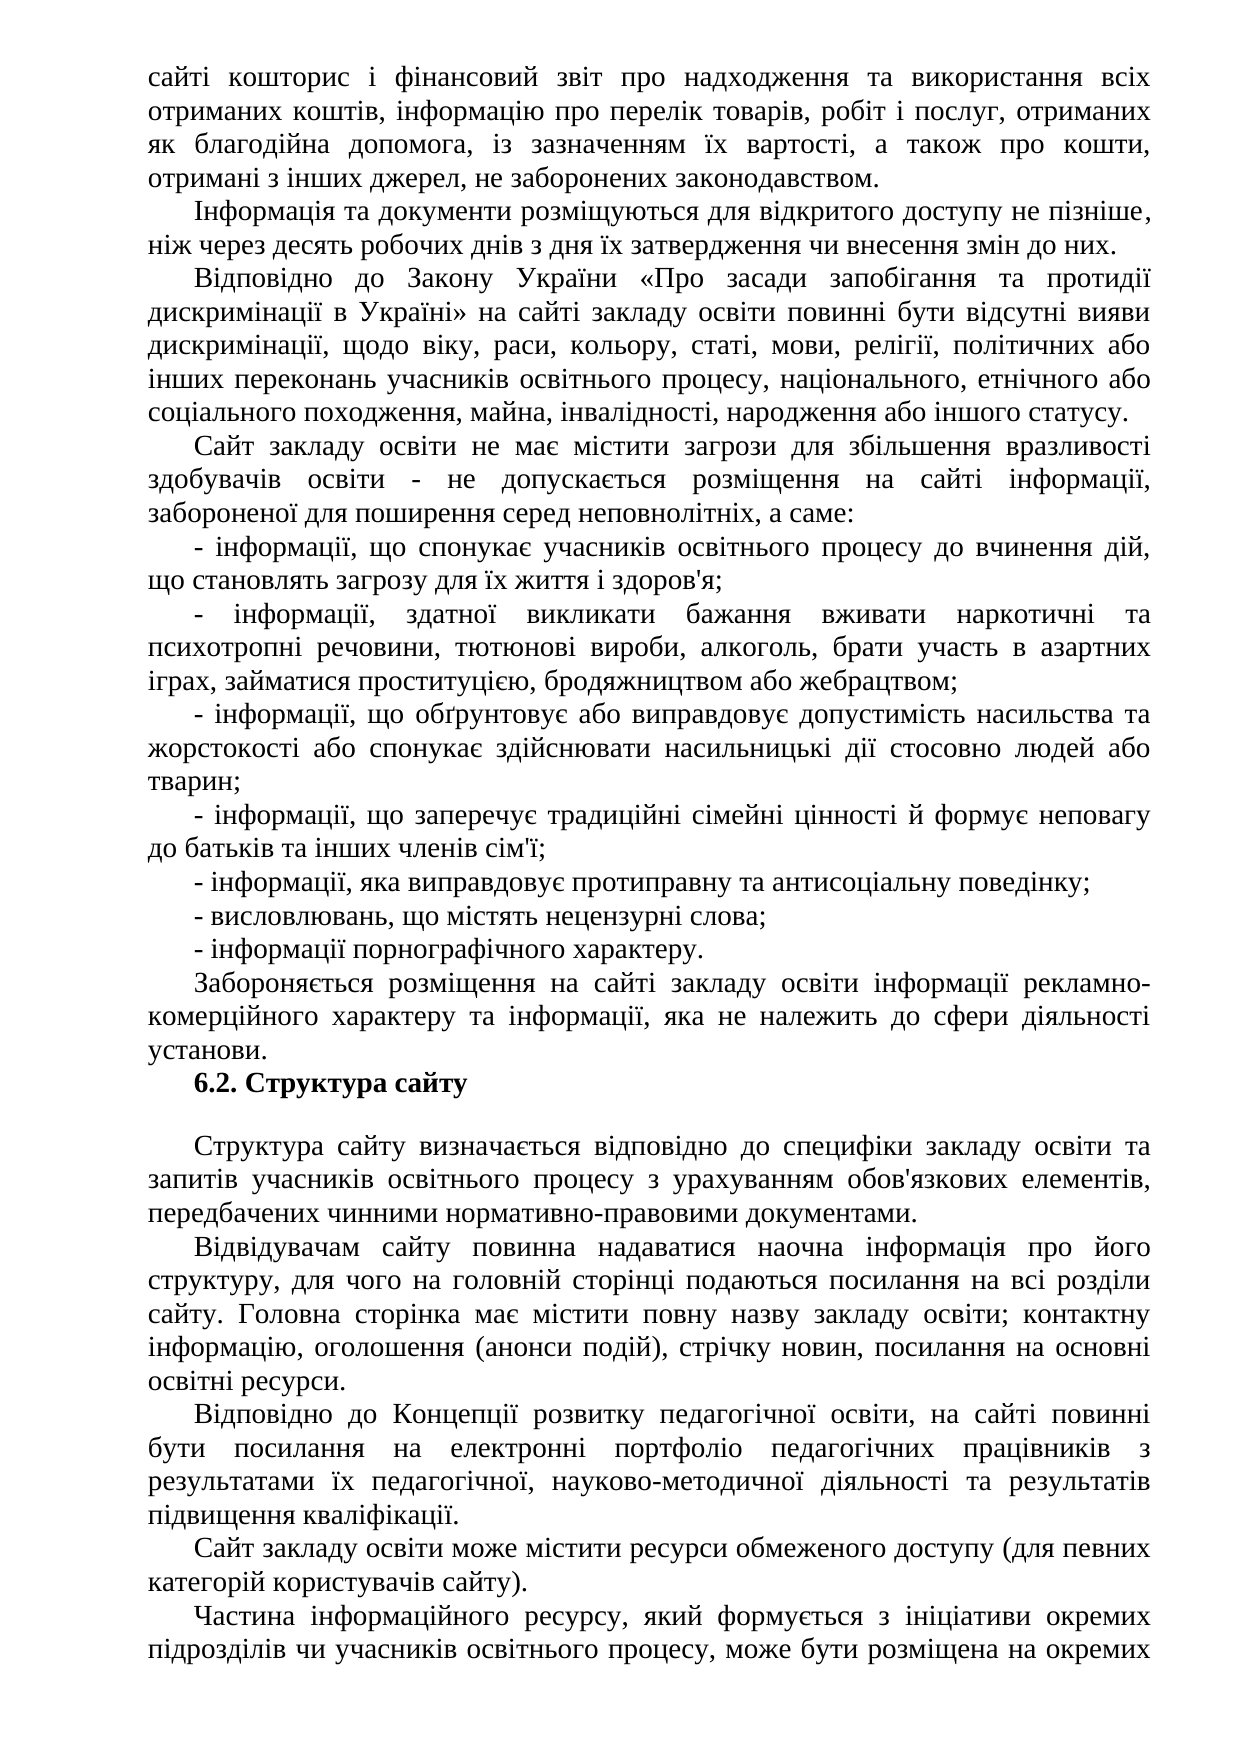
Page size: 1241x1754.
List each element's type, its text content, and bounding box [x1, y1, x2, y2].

subtitle 6.2. Структура сайту [148, 1065, 1152, 1099]
text - інформації, що обґрунтовує або виправдовує допустимість насильства та жорстокості або спонукає здійснювати насильницькі дії стосовно людей або тварин; [148, 696, 1152, 797]
text Відповідно до Концепції розвитку педагогічної освіти, на сайті повинні бути посилання на електронні портфоліо педагогічних працівників з результатами їх педагогічної, науково-методичної діяльності та результатів підвищення кваліфікації. [148, 1396, 1152, 1531]
text Структура сайту визначається відповідно до специфіки закладу освіти та запитів учасників освітнього процесу з урахуванням обов'язкових елементів, передбачених чинними нормативно-правовими документами. [148, 1128, 1152, 1229]
text Відповідно до Закону України «Про засади запобігання та протидії дискримінації в Україні» на сайті закладу освіти повинні бути відсутні вияви дискримінації, щодо віку, раси, кольору, статі, мови, релігії, політичних або інших переконань учасників освітнього процесу, національного, етнічного або соціального походження, майна, інвалідності, народження або іншого статусу. [148, 260, 1152, 428]
text - інформації, здатної викликати бажання вживати наркотичні та психотропні речовини, тютюнові вироби, алкоголь, брати участь в азартних іграх, займатися проституцією, бродяжництвом або жебрацтвом; [148, 596, 1152, 696]
text - інформації, що спонукає учасників освітнього процесу до вчинення дій, що становлять загрозу для їх життя і здоров'я; [148, 529, 1152, 596]
text - інформації порнографічного характеру. [148, 931, 1152, 965]
text Сайт закладу освіти може містити ресурси обмеженого доступу (для певних категорій користувачів сайту). [148, 1531, 1152, 1598]
text Сайт закладу освіти не має містити загрози для збільшення вразливості здобувачів освіти - не допускається розміщення на сайті інформації, забороненої для поширення серед неповнолітніх, а саме: [148, 428, 1152, 529]
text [148, 59, 1152, 193]
text Забороняється розміщення на сайті закладу освіти інформації рекламно-комерційного характеру та інформації, яка не належить до сфери діяльності установи. [148, 965, 1152, 1065]
text - висловлювань, що містять нецензурні слова; [148, 898, 1152, 931]
text - інформації, що заперечує традиційні сімейні цінності й формує неповагу до батьків та інших членів сім'ї; [148, 797, 1152, 864]
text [148, 1598, 1152, 1665]
text Інформація та документи розміщуються для відкритого доступу не пізніше, ніж через десять робочих днів з дня їх затвердження чи внесення змін до них. [148, 193, 1152, 260]
text Відвідувачам сайту повинна надаватися наочна інформація про його структуру, для чого на головній сторінці подаються посилання на всі розділи сайту. Головна сторінка має містити повну назву закладу освіти; контактну інформацію, оголошення (анонси подій), стрічку новин, посилання на основні освітні ресурси. [148, 1229, 1152, 1396]
text - інформації, яка виправдовує протиправну та антисоціальну поведінку; [148, 864, 1152, 898]
